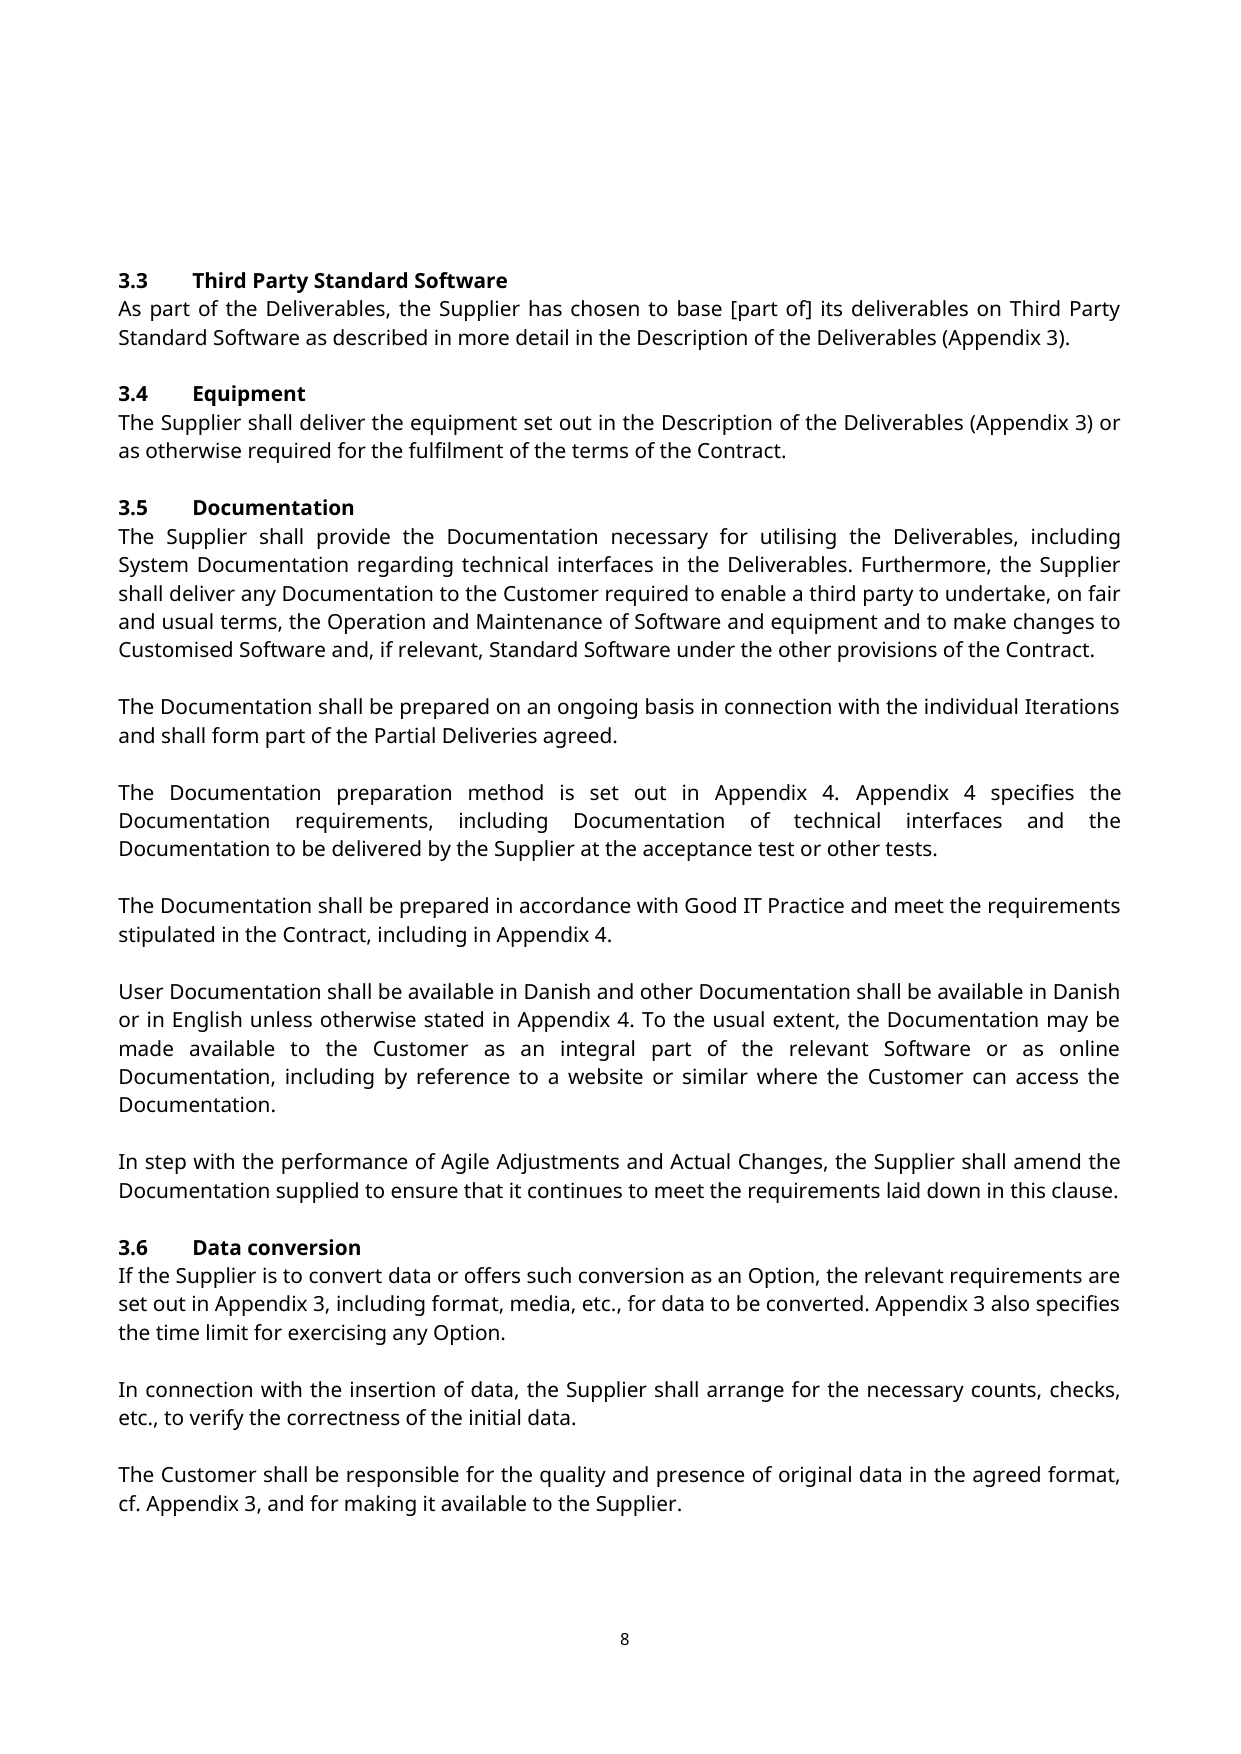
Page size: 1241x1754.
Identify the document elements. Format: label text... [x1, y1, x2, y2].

text If the Supplier is to convert data or offers such conversion as an Option, the relevant requirements are set out in Appendix 3, including format, media, etc., for data to be converted. Appendix 3 also specifies the time limit for exercising any Option. [118, 1261, 1122, 1346]
text The Supplier shall deliver the equipment set out in the Description of the Deliverables (Appendix 3) or as otherwise required for the fulfilment of the terms of the Contract. [118, 408, 1122, 465]
text The Customer shall be responsible for the quality and presence of original data in the agreed format, cf. Appendix 3, and for making it available to the Supplier. [118, 1460, 1122, 1517]
text The Documentation shall be prepared on an ongoing basis in connection with the individual Iterations and shall form part of the Partial Deliveries agreed. [118, 692, 1122, 749]
text The Documentation shall be prepared in accordance with Good IT Practice and meet the requirements stipulated in the Contract, including in Appendix 4. [118, 891, 1122, 948]
subtitle Data conversion [118, 1233, 1122, 1261]
subtitle Equipment [118, 379, 1122, 408]
text In step with the performance of Agile Adjustments and Actual Changes, the Supplier shall amend the Documentation supplied to ensure that it continues to meet the requirements laid down in this clause. [118, 1147, 1122, 1204]
subtitle Documentation [118, 493, 1122, 522]
text As part of the Deliverables, the Supplier has chosen to base [part of] its deliverables on Third Party Standard Software as described in more detail in the Description of the Deliverables (Appendix 3). [118, 294, 1122, 351]
text In connection with the insertion of data, the Supplier shall arrange for the necessary counts, checks, etc., to verify the correctness of the initial data. [118, 1375, 1122, 1432]
text The Documentation preparation method is set out in Appendix 4. Appendix 4 specifies the Documentation requirements, including Documentation of technical interfaces and the Documentation to be delivered by the Supplier at the acceptance test or other tests. [118, 778, 1122, 863]
subtitle Third Party Standard Software [118, 266, 1122, 294]
text User Documentation shall be available in Danish and other Documentation shall be available in Danish or in English unless otherwise stated in Appendix 4. To the usual extent, the Documentation may be made available to the Customer as an integral part of the relevant Software or as online Documentation, including by reference to a website or similar where the Customer can access the Documentation. [118, 977, 1122, 1119]
text The Supplier shall provide the Documentation necessary for utilising the Deliverables, including System Documentation regarding technical interfaces in the Deliverables. Furthermore, the Supplier shall deliver any Documentation to the Customer required to enable a third party to undertake, on fair and usual terms, the Operation and Maintenance of Software and equipment and to make changes to Customised Software and, if relevant, Standard Software under the other provisions of the Contract. [118, 522, 1122, 664]
